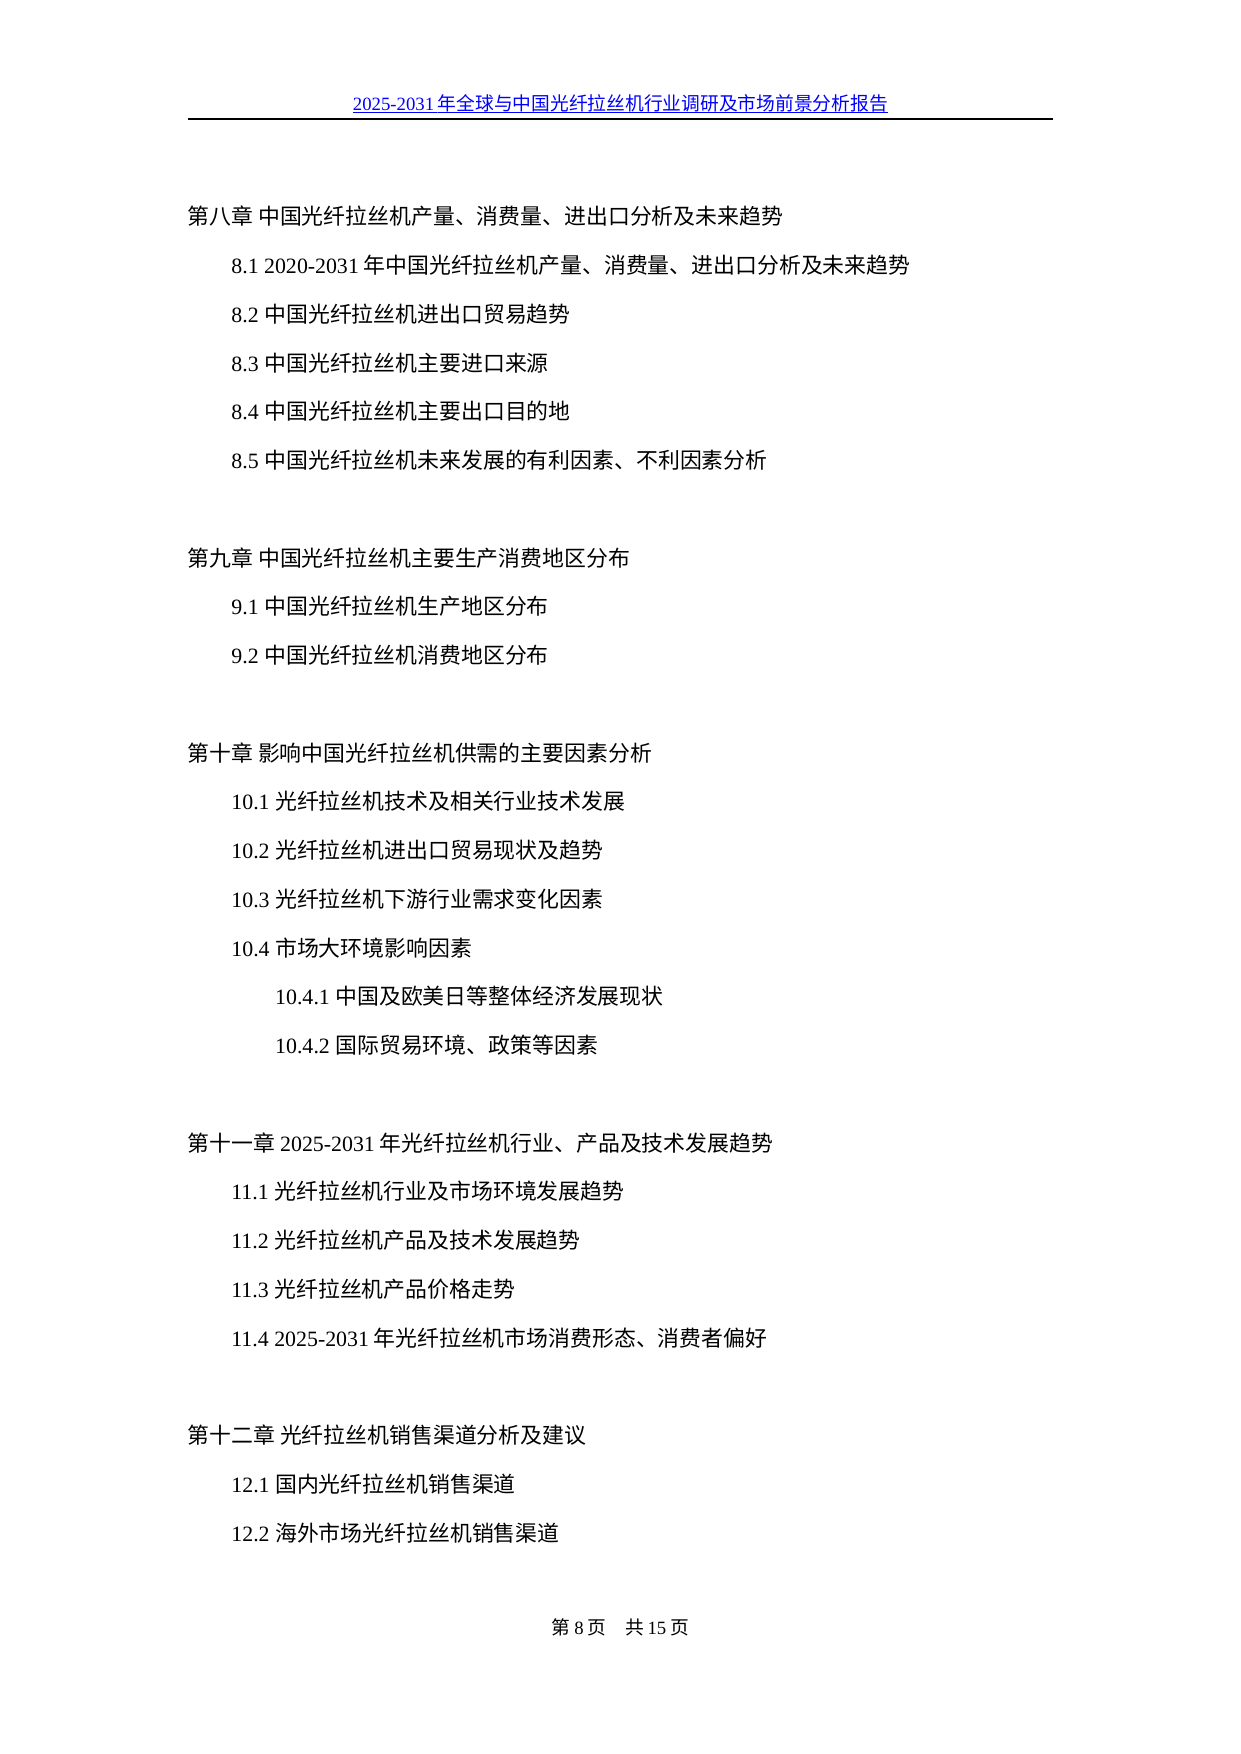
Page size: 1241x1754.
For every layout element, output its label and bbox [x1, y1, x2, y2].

text [187, 150, 1053, 1548]
